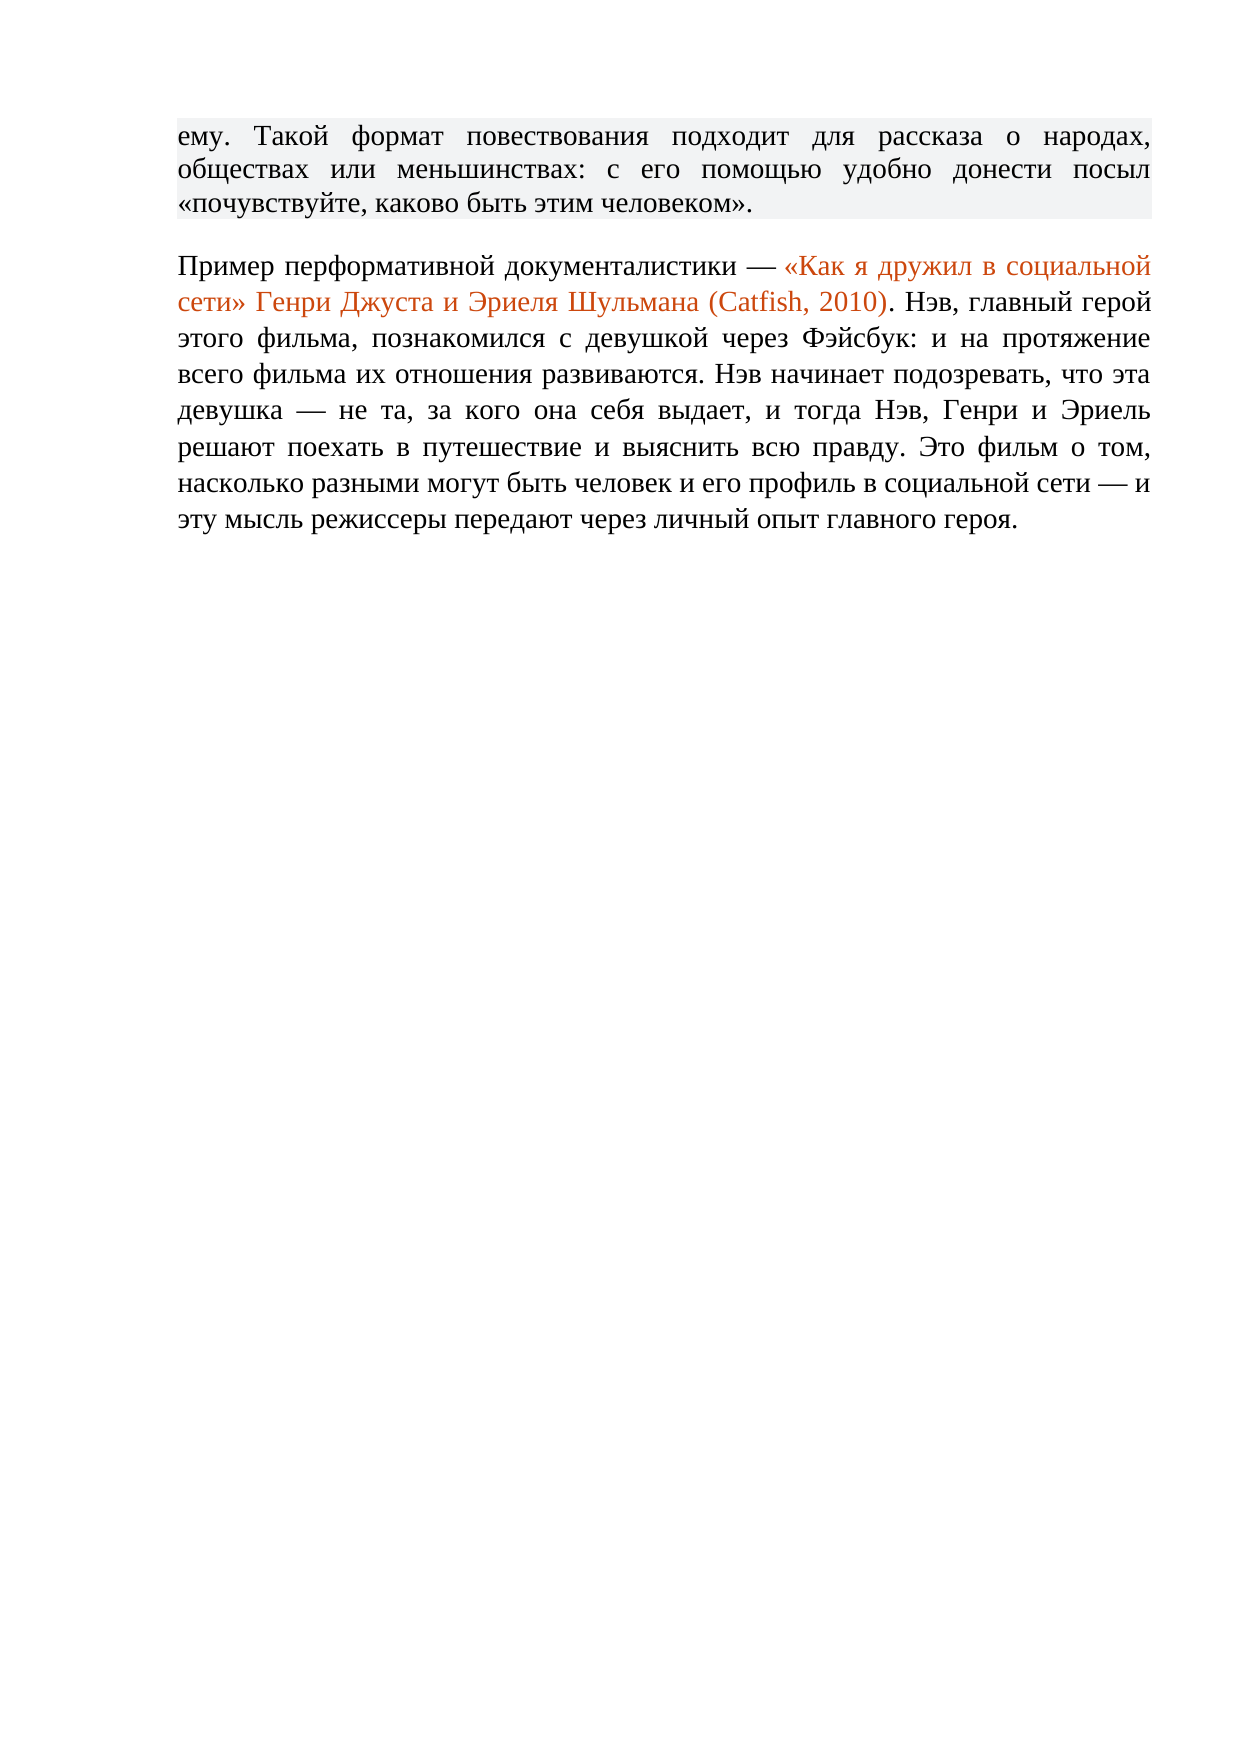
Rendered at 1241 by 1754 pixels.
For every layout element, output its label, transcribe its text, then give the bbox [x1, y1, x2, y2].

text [177, 118, 1152, 219]
text Пример перформативной документалистики — «Как я дружил в социальной сети» Генри Джуста и Эриеля Шульмана (Catfish, 2010). Нэв, главный герой этого фильма, познакомился с девушкой через Фэйсбук: и на протяжение всего фильма их отношения развиваются. Нэв начинает подозревать, что эта девушка — не та, за кого она себя выдает, и тогда Нэв, Генри и Эриель решают поехать в путешествие и выяснить всю правду. Это фильм о том, насколько разными могут быть человек и его профиль в социальной сети — и эту мысль режиссеры передают через личный опыт главного героя. [177, 248, 1152, 534]
